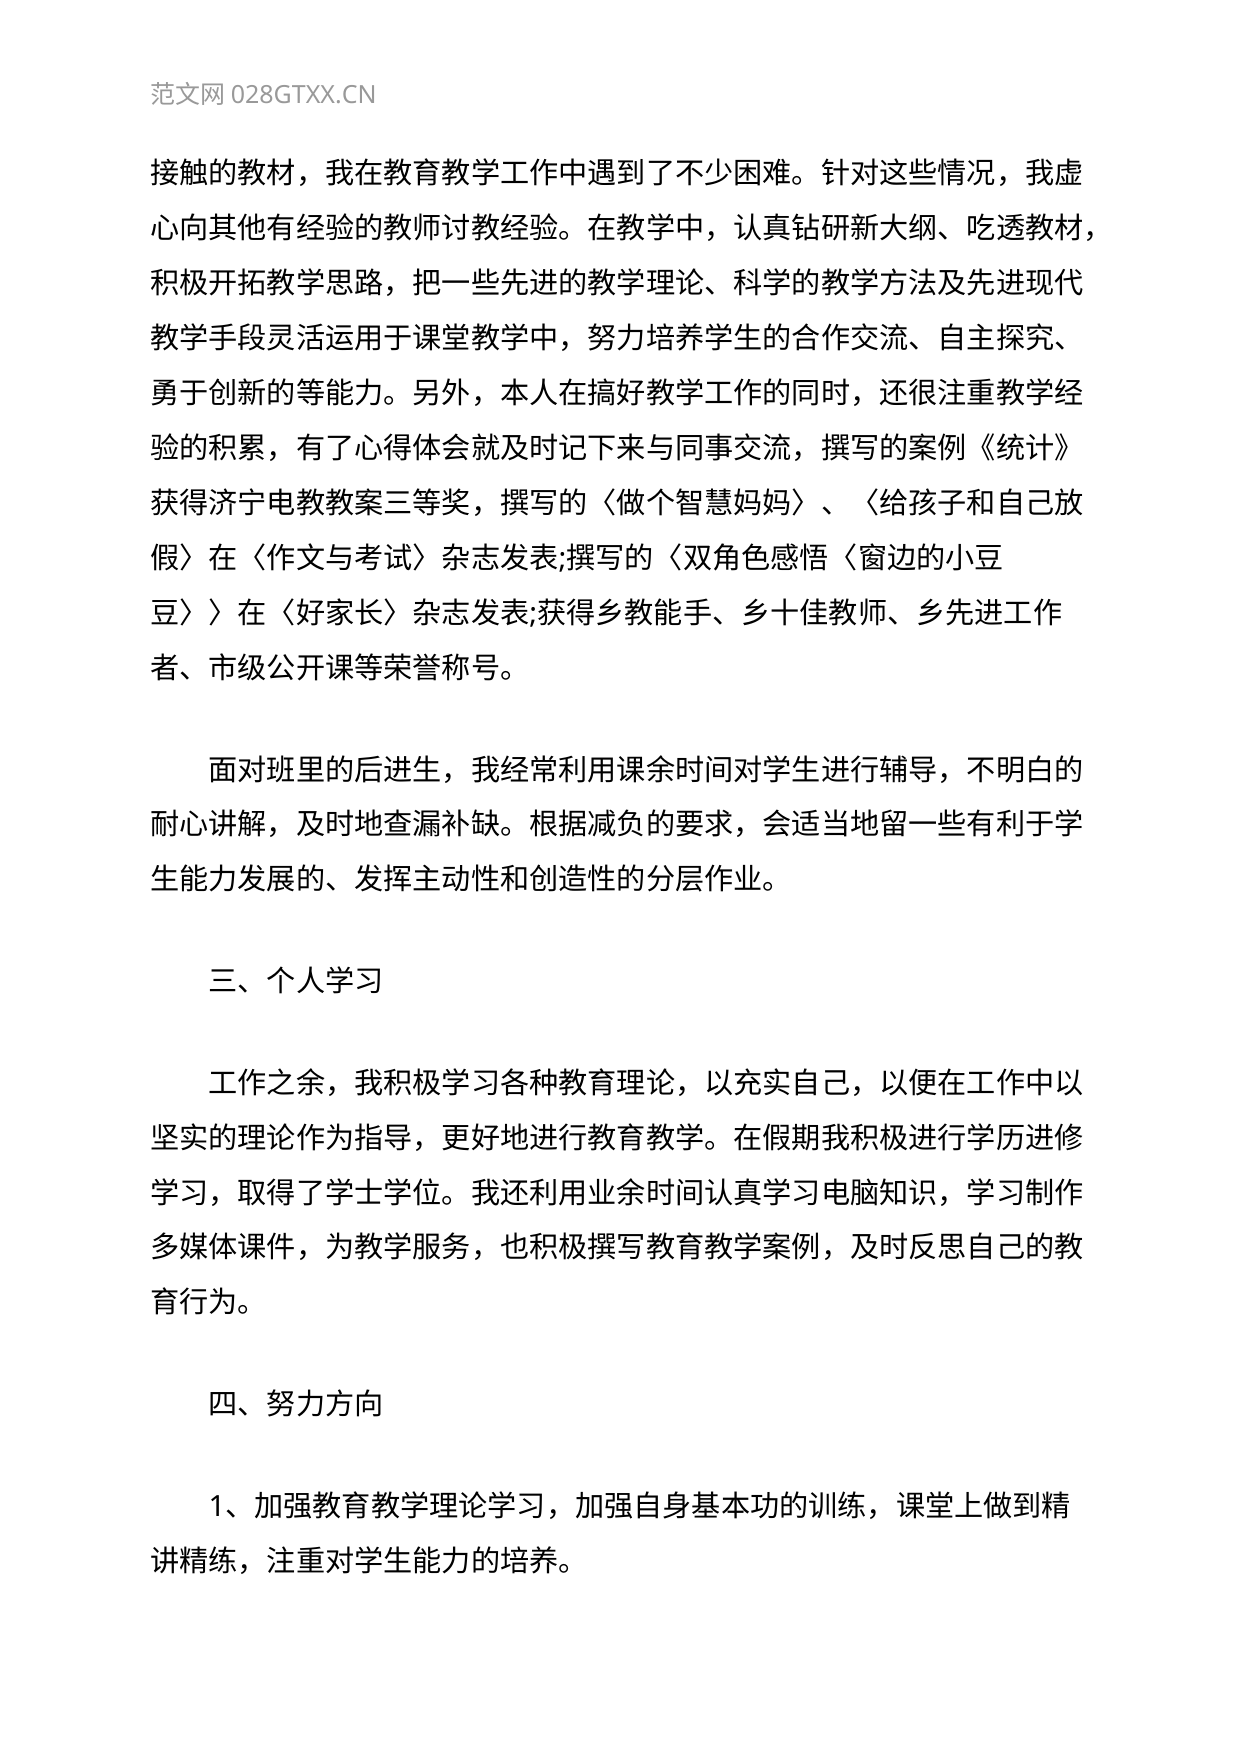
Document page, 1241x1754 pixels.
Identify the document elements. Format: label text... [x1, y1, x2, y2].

text 面对班里的后进生，我经常利用课余时间对学生进行辅导，不明白的耐心讲解，及时地查漏补缺。根据减负的要求，会适当地留一些有利于学生能力发展的、发挥主动性和创造性的分层作业。 [150, 746, 1090, 898]
text 四、努力方向 [150, 1381, 1090, 1423]
text 1、加强教育教学理论学习，加强自身基本功的训练，课堂上做到精讲精练，注重对学生能力的培养。 [150, 1482, 1090, 1580]
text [150, 150, 1090, 687]
text 工作之余，我积极学习各种教育理论，以充实自己，以便在工作中以坚实的理论作为指导，更好地进行教育教学。在假期我积极进行学历进修学习，取得了学士学位。我还利用业余时间认真学习电脑知识，学习制作多媒体课件，为教学服务，也积极撰写教育教学案例，及时反思自己的教育行为。 [150, 1059, 1090, 1321]
text 三、个人学习 [150, 958, 1090, 1000]
